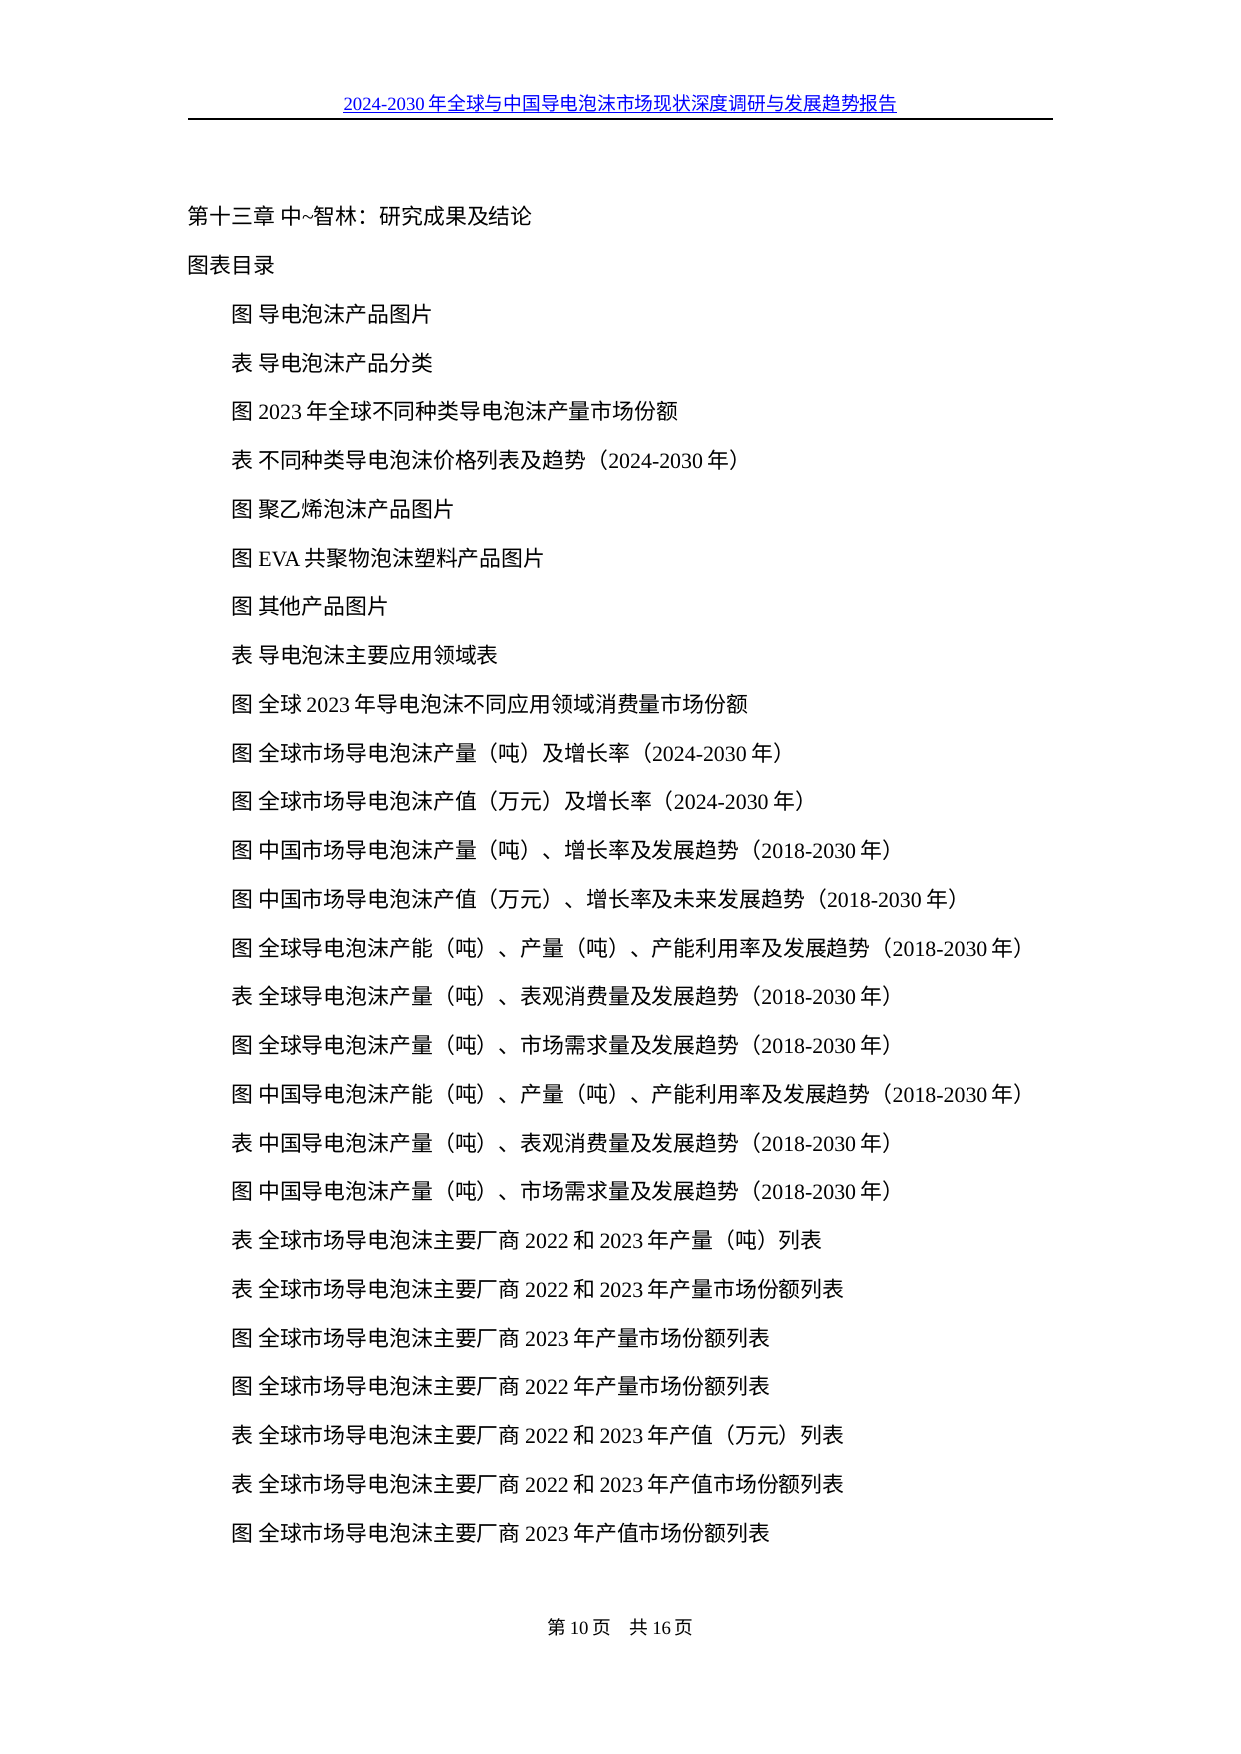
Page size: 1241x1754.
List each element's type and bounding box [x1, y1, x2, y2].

text [187, 150, 1053, 1548]
